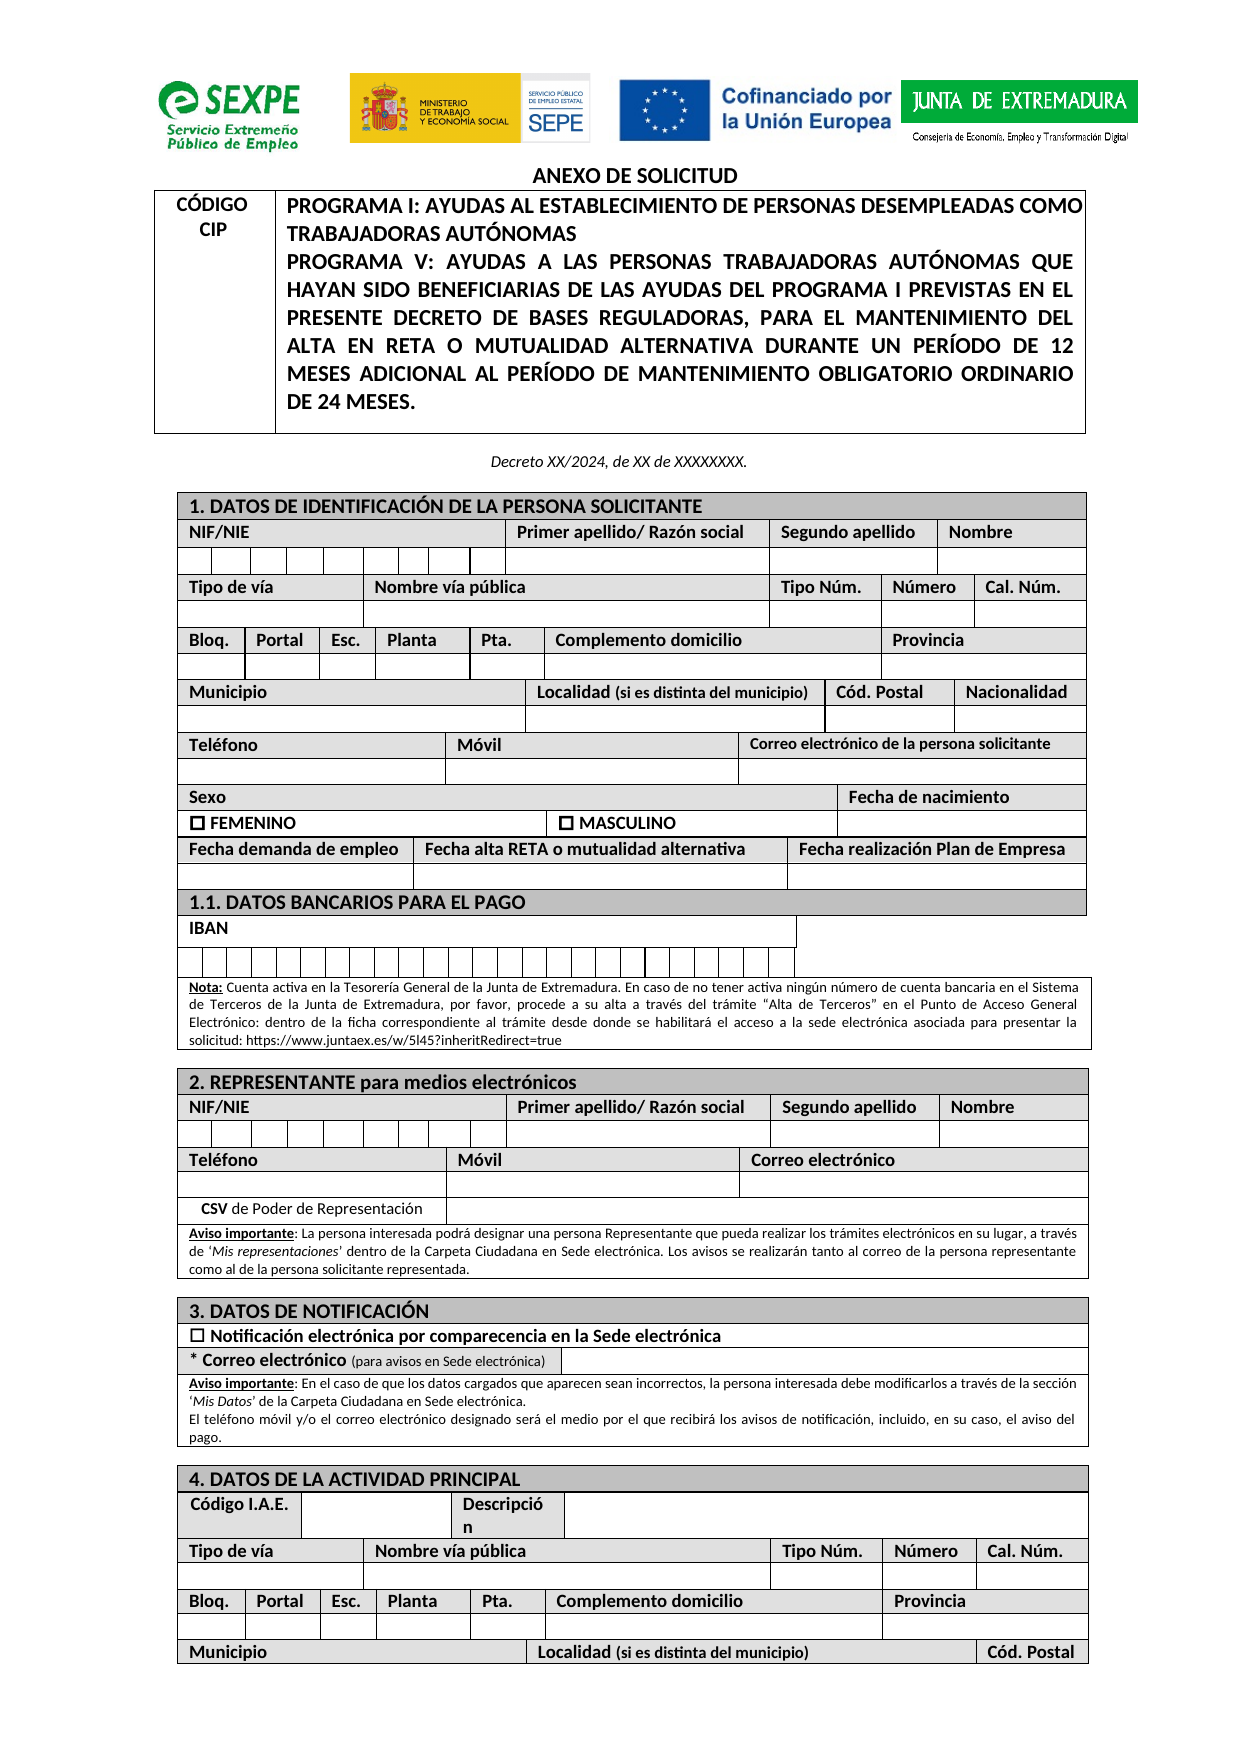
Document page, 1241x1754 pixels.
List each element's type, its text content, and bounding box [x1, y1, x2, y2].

table_cell [719, 948, 743, 977]
table_cell [526, 706, 824, 732]
table_cell [788, 864, 1086, 888]
table_cell Nombre [940, 1095, 1088, 1120]
table_cell [670, 948, 694, 977]
table_cell [178, 1172, 446, 1197]
text ANEXO DE SOLICITUD [118, 162, 1152, 190]
table_cell [252, 1121, 287, 1147]
table_cell [506, 548, 769, 574]
table_cell Nota: Cuenta activa en la Tesorería General de la Junta de Extremadura. En caso de no tener activa ningún número de cuenta bancaria en el Sistema de Terceros de la Junta de Extremadura, por favor, procede a su alta a través del trámite “Alta de Terceros” en el Punto de Acceso General Electrónico: dentro de la ficha correspondiente al trámite desde donde se habilitará el acceso a la sede electrónica asociada para presentar la solicitud: https://www.juntaex.es/w/5l45?inheritRedirect=true [178, 978, 1091, 1049]
table_cell [178, 948, 202, 977]
table_cell [246, 1614, 320, 1639]
table_cell Cal. Núm. [975, 575, 1086, 600]
table_cell [744, 948, 768, 977]
table_cell [938, 548, 1086, 574]
table_cell Teléfono [178, 733, 445, 758]
table_cell [471, 1121, 506, 1147]
table_cell [695, 948, 718, 977]
table_cell [596, 948, 620, 977]
table_cell [227, 948, 251, 977]
text Decreto XX/2024, de XX de XXXXXXXX. [177, 452, 1063, 472]
table_cell Provincia [882, 628, 1086, 653]
table_cell [771, 1121, 939, 1147]
table_cell Aviso importante: La persona interesada podrá designar una persona Representante que pueda realizar los trámites electrónicos en su lugar, a través de ‘Mis representaciones’ dentro de la Carpeta Ciudadana en Sede electrónica. Los avisos se realizarán tanto al correo de la persona representante como al de la persona solicitante representada. [178, 1225, 1088, 1278]
table_cell [770, 548, 937, 574]
table_cell Aviso importante: En el caso de que los datos cargados que aparecen sean incorrectos, la persona interesada debe modificarlos a través de la sección ‘Mis Datos’ de la Carpeta Ciudadana en Sede electrónica. El teléfono móvil y/o el correo electrónico designado será el medio por el que recibirá los avisos de notificación, incluido, en su caso, el aviso del pago. [178, 1375, 1088, 1446]
table_header 2. REPRESENTANTE para medios electrónicos [178, 1069, 1088, 1094]
table_cell [178, 548, 211, 574]
table_cell [178, 1614, 245, 1639]
table_cell [572, 948, 595, 977]
table_cell FEMENINO [178, 811, 546, 836]
table_cell [302, 1493, 451, 1538]
table_cell [447, 1198, 740, 1223]
table_cell 1.1. DATOS BANCARIOS PARA EL PAGO [178, 890, 1086, 915]
table_cell [246, 654, 319, 679]
table_cell [977, 1563, 1088, 1589]
table_cell [770, 601, 881, 627]
table_cell [446, 759, 738, 784]
table_cell Móvil [446, 733, 738, 758]
table_cell NIF/NIE [178, 1095, 506, 1120]
table_cell [287, 548, 323, 574]
table_cell [321, 1614, 376, 1639]
table_header CÓDIGO CIP [155, 191, 275, 433]
table_cell Sexo [178, 785, 837, 810]
table_cell [320, 654, 375, 679]
table_cell [288, 1121, 323, 1147]
table_cell [471, 654, 544, 679]
table_cell Notificación electrónica por comparecencia en la Sede electrónica [178, 1324, 1088, 1347]
table_cell Primer apellido/ Razón social [506, 520, 769, 547]
table_cell Provincia [883, 1590, 1088, 1613]
table_cell Fecha realización Plan de Empresa [788, 838, 1086, 862]
table_cell [449, 948, 472, 977]
table_cell Complemento domicilio [545, 628, 881, 653]
table_cell [399, 548, 428, 574]
table_cell Correo electrónico de la persona solicitante [739, 733, 1086, 758]
table_cell * Correo electrónico (para avisos en Sede electrónica) [178, 1348, 561, 1374]
table_cell Código I.A.E. [178, 1493, 301, 1538]
table_cell [546, 1614, 882, 1639]
table_cell MASCULINO [547, 811, 837, 836]
table_cell [364, 601, 769, 627]
table_cell Planta [376, 628, 469, 653]
table_cell [399, 1121, 428, 1147]
table_cell Esc. [321, 1590, 376, 1613]
table_cell [565, 1493, 1088, 1538]
table_cell Nombre [938, 520, 1086, 547]
table_cell [375, 948, 398, 977]
table_cell Móvil [447, 1148, 739, 1171]
table_cell Planta [377, 1590, 470, 1613]
table_cell Número [882, 575, 974, 600]
table_cell Descripción [452, 1493, 564, 1538]
table_cell [826, 706, 954, 732]
table_cell [940, 1121, 1088, 1147]
table_cell [178, 864, 413, 888]
table_cell Cód. Postal [977, 1640, 1088, 1663]
table_cell [350, 948, 374, 977]
table_cell [429, 1121, 470, 1147]
table_cell [178, 759, 445, 784]
table_cell [277, 948, 300, 977]
table_cell Fecha demanda de empleo [178, 838, 413, 862]
table_cell [212, 1121, 251, 1147]
table_cell [740, 1198, 1088, 1223]
table_cell [883, 1614, 1088, 1639]
table_cell Portal [246, 1590, 320, 1613]
table_cell IBAN [178, 916, 796, 947]
table_cell Cal. Núm. [977, 1539, 1088, 1562]
table_cell [252, 948, 276, 977]
table_cell [364, 1563, 770, 1589]
table_cell Nombre vía pública [364, 1539, 770, 1562]
table_header 1. DATOS DE IDENTIFICACIÓN DE LA PERSONA SOLICITANTE [178, 493, 1086, 519]
table_cell Municipio [178, 680, 525, 705]
picture [349, 73, 591, 143]
table_cell Municipio [178, 1640, 526, 1663]
table_cell Tipo Núm. [770, 575, 881, 600]
picture [158, 81, 300, 160]
table_cell [621, 948, 644, 977]
table_cell Nombre vía pública [364, 575, 769, 600]
table_cell [471, 1614, 545, 1639]
table_cell [883, 1563, 976, 1589]
table_cell Segundo apellido [770, 520, 937, 547]
table_cell [471, 548, 505, 574]
table_cell [178, 601, 363, 627]
table_cell [562, 1348, 1088, 1374]
table_cell Esc. [320, 628, 375, 653]
table_cell [414, 864, 787, 888]
table_cell Tipo de vía [178, 575, 363, 600]
table_cell [203, 948, 226, 977]
table_header 3. DATOS DE NOTIFICACIÓN [178, 1298, 1088, 1323]
table_cell Localidad (si es distinta del municipio) [526, 680, 824, 705]
table_cell Fecha de nacimiento [838, 785, 1086, 810]
table_cell [473, 948, 497, 977]
table_cell Bloq. [178, 1590, 245, 1613]
table_cell Complemento domicilio [546, 1590, 882, 1613]
table_cell [178, 1121, 211, 1147]
table_cell [975, 601, 1086, 627]
table_cell Bloq. [178, 628, 244, 653]
table_cell Correo electrónico [740, 1148, 1088, 1171]
table_cell Teléfono [178, 1148, 446, 1171]
table_cell [178, 654, 244, 679]
table_cell Tipo de vía [178, 1539, 363, 1562]
table_cell [364, 1121, 398, 1147]
table_header 4. DATOS DE LA ACTIVIDAD PRINCIPAL [178, 1466, 1088, 1491]
table_cell Segundo apellido [771, 1095, 939, 1120]
table_cell Fecha alta RETA o mutualidad alternativa [414, 838, 787, 862]
table_cell [377, 1614, 470, 1639]
table_cell [429, 548, 469, 574]
table_cell [178, 1563, 363, 1589]
table_cell [178, 706, 525, 732]
table_cell [955, 706, 1086, 732]
table_cell [740, 1172, 1088, 1197]
table_cell [447, 1172, 739, 1197]
table_cell Número [883, 1539, 976, 1562]
table_cell Primer apellido/ Razón social [507, 1095, 770, 1120]
table_cell [739, 759, 1086, 784]
table_cell [882, 601, 974, 627]
table_cell Localidad (si es distinta del municipio) [527, 1640, 976, 1663]
table_cell NIF/NIE [178, 520, 505, 547]
table_cell [882, 654, 1086, 679]
table_cell [523, 948, 546, 977]
table_cell [324, 548, 363, 574]
table_cell [507, 1121, 770, 1147]
table_cell [545, 654, 881, 679]
table_cell [324, 1121, 363, 1147]
table_cell Nacionalidad [955, 680, 1086, 705]
table_cell [771, 1563, 882, 1589]
table_cell Pta. [471, 1590, 545, 1613]
table_cell [547, 948, 571, 977]
table_cell [376, 654, 469, 679]
table_cell Pta. [471, 628, 544, 653]
picture [609, 72, 1144, 148]
table_cell Cód. Postal [826, 680, 954, 705]
table_cell [424, 948, 448, 977]
table_cell Portal [246, 628, 319, 653]
table_cell [399, 948, 423, 977]
table_cell [769, 948, 794, 977]
table_cell [646, 948, 669, 977]
table_header PROGRAMA I: AYUDAS AL ESTABLECIMIENTO DE PERSONAS DESEMPLEADAS COMO TRABAJADORAS AUTÓNOMAS PROGRAMA V: AYUDAS A LAS PERSONAS TRABAJADORAS AUTÓNOMAS QUE HAYAN SIDO BENEFICIARIAS DE LAS AYUDAS DEL PROGRAMA I PREVISTAS EN EL PRESENTE DECRETO DE BASES REGULADORAS, PARA EL MANTENIMIENTO DEL ALTA EN RETA O MUTUALIDAD ALTERNATIVA DURANTE UN PERÍODO DE 12 MESES ADICIONAL AL PERÍODO DE MANTENIMIENTO OBLIGATORIO ORDINARIO DE 24 MESES. [276, 191, 1085, 433]
table_cell Tipo Núm. [771, 1539, 882, 1562]
table_cell CSV de Poder de Representación [178, 1198, 446, 1223]
table_cell [301, 948, 325, 977]
table_cell [212, 548, 250, 574]
table_cell [251, 548, 286, 574]
table_cell [498, 948, 522, 977]
table_cell [364, 548, 398, 574]
table_cell [838, 811, 1086, 836]
table_cell [326, 948, 349, 977]
